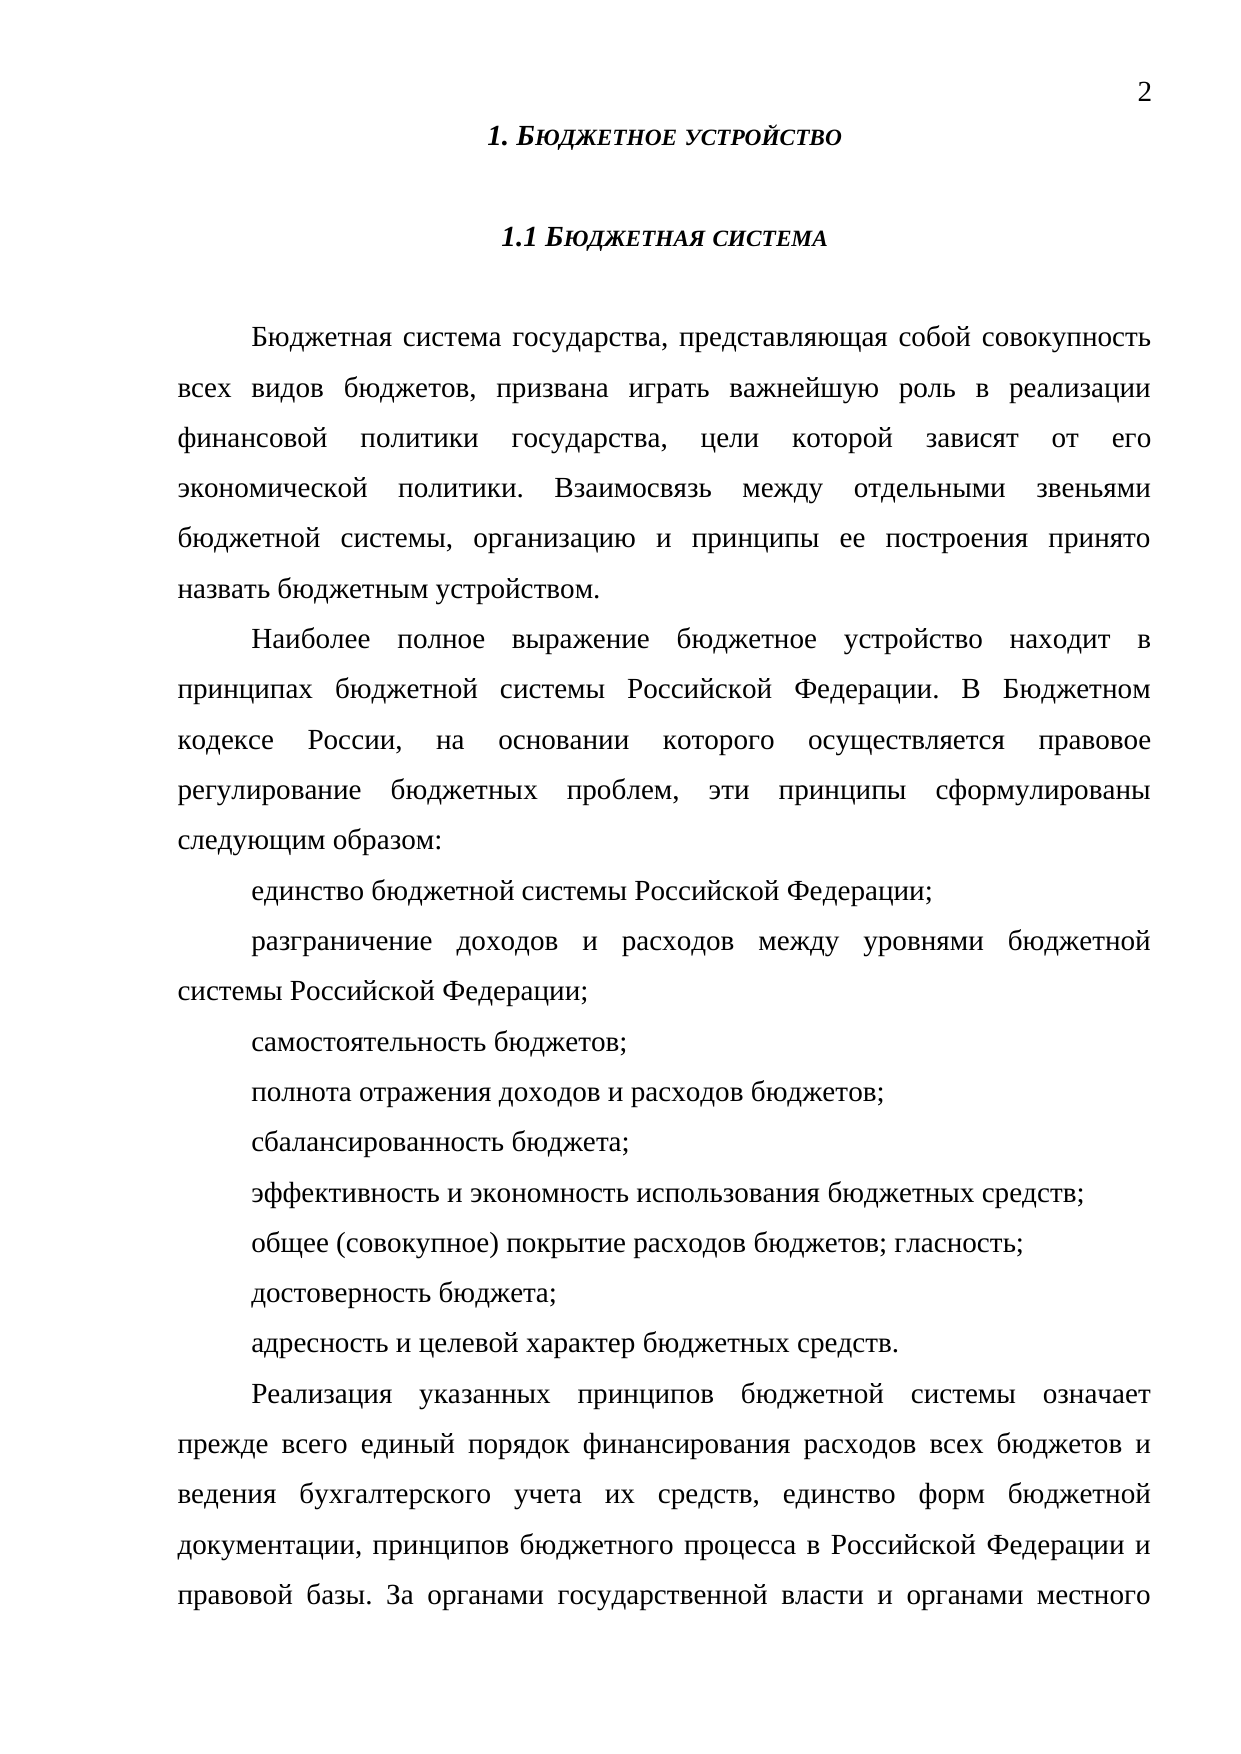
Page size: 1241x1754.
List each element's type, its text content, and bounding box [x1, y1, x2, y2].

text достоверность бюджета; [177, 1275, 1152, 1309]
text Бюджетная система государства, представляющая собой совокупность всех видов бюджетов, призвана играть важнейшую роль в реализации финансовой политики государства, цели которой зависят от его экономической политики. Взаимосвязь между отдельными звеньями бюджетной системы, организацию и принципы ее построения принято назвать бюджетным устройством. [177, 319, 1152, 604]
text самостоятельность бюджетов; [177, 1024, 1152, 1057]
text Наиболее полное выражение бюджетное устройство находит в принципах бюджетной системы Российской Федерации. В Бюджетном кодексе России, на основании которого осуществляется правовое регулирование бюджетных проблем, эти принципы сформулированы следующим образом: [177, 621, 1152, 856]
subtitle 1.1 Бюджетная система [177, 219, 1152, 252]
text сбалансированность бюджета; [177, 1124, 1152, 1158]
text разграничение доходов и расходов между уровнями бюджетной системы Российской Федерации; [177, 923, 1152, 1007]
subtitle 1. Бюджетное устройство [177, 118, 1152, 152]
text эффективность и экономность использования бюджетных средств; [177, 1175, 1152, 1208]
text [177, 1376, 1152, 1611]
text адресность и целевой характер бюджетных средств. [177, 1326, 1152, 1359]
text общее (совокупное) покрытие расходов бюджетов; гласность; [177, 1225, 1152, 1258]
text полнота отражения доходов и расходов бюджетов; [177, 1074, 1152, 1108]
text единство бюджетной системы Российской Федерации; [177, 873, 1152, 906]
